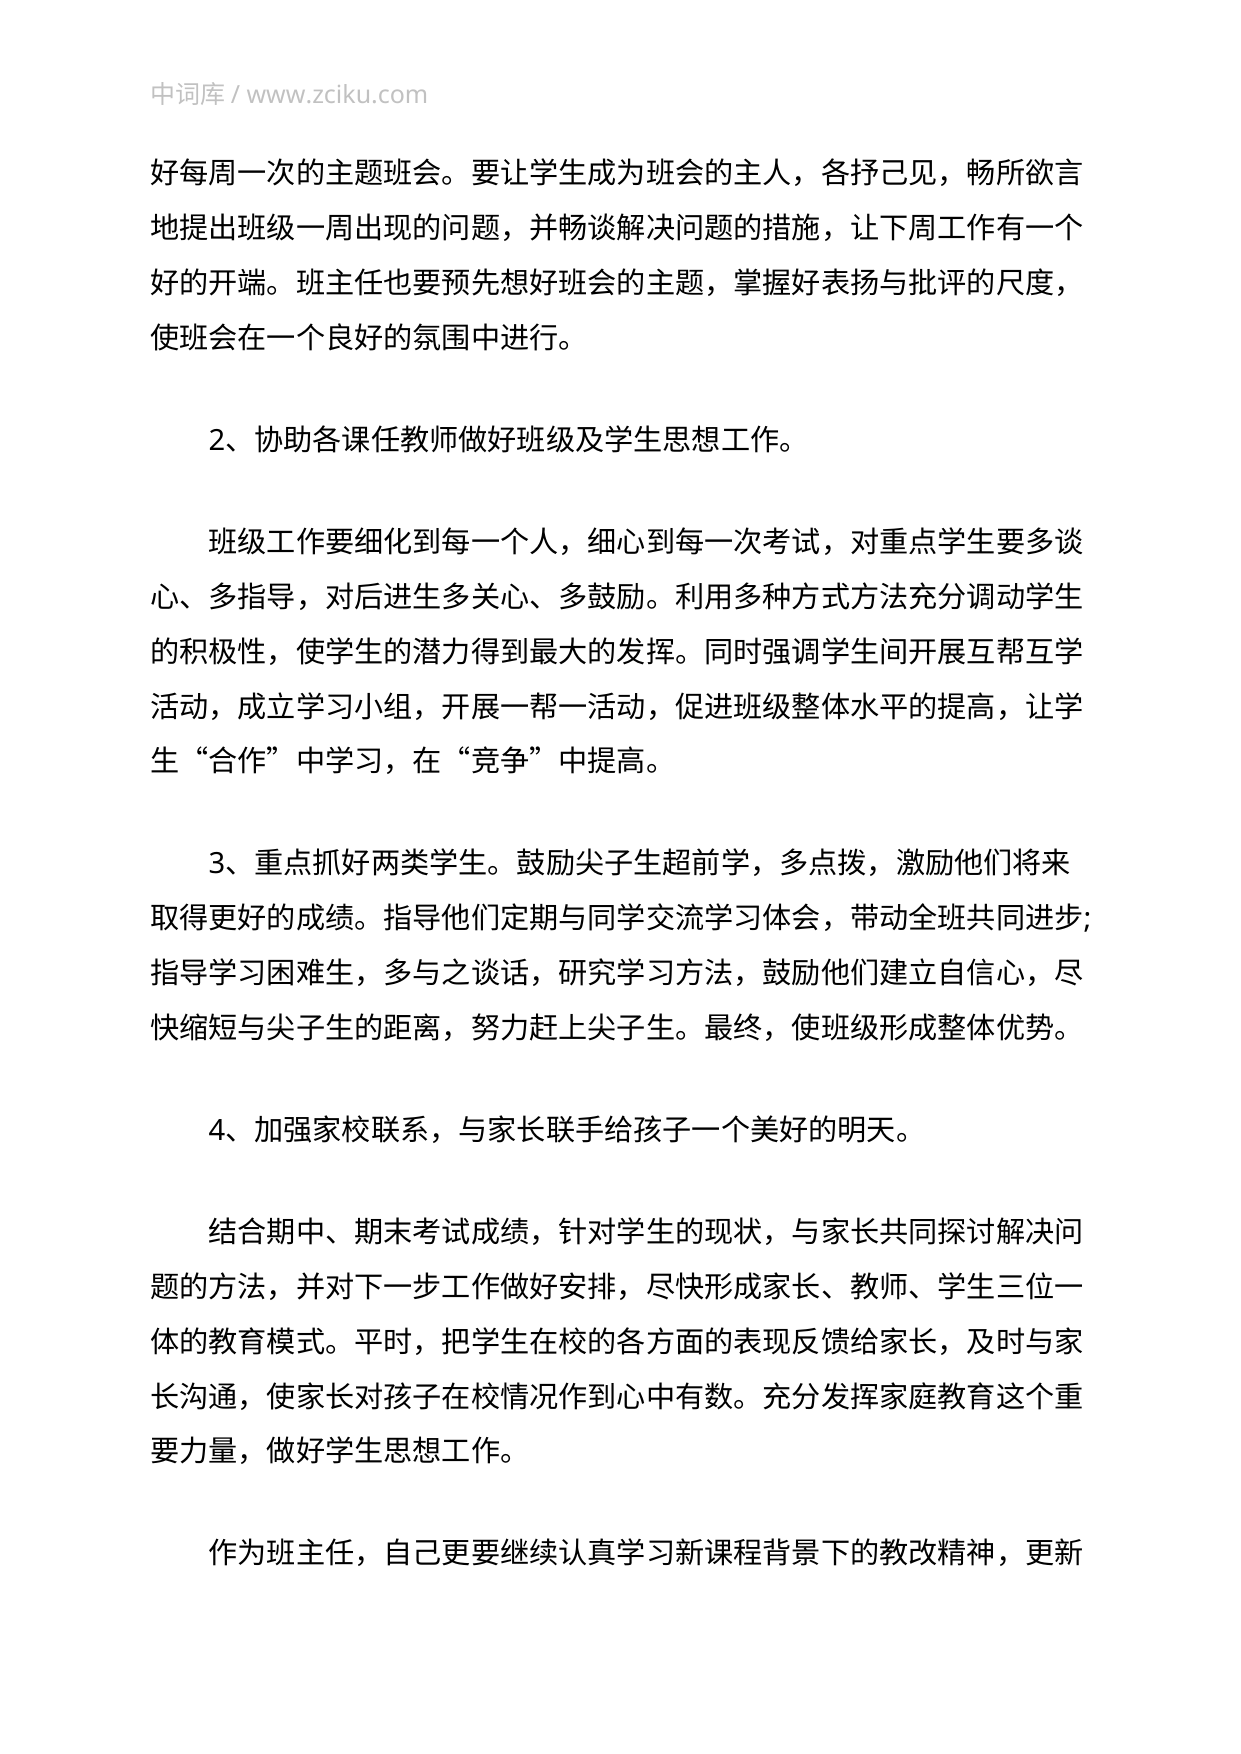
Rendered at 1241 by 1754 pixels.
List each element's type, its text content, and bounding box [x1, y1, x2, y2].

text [150, 150, 1090, 357]
text 4、加强家校联系，与家长联手给孩子一个美好的明天。 [150, 1106, 1090, 1149]
text 2、协助各课任教师做好班级及学生思想工作。 [150, 416, 1090, 459]
text 3、重点抓好两类学生。鼓励尖子生超前学，多点拨，激励他们将来取得更好的成绩。指导他们定期与同学交流学习体会，带动全班共同进步;指导学习困难生，多与之谈话，研究学习方法，鼓励他们建立自信心，尽快缩短与尖子生的距离，努力赶上尖子生。最终，使班级形成整体优势。 [150, 840, 1090, 1047]
text 班级工作要细化到每一个人，细心到每一次考试，对重点学生要多谈心、多指导，对后进生多关心、多鼓励。利用多种方式方法充分调动学生的积极性，使学生的潜力得到最大的发挥。同时强调学生间开展互帮互学活动，成立学习小组，开展一帮一活动，促进班级整体水平的提高，让学生“合作”中学习，在“竞争”中提高。 [150, 518, 1090, 780]
text 结合期中、期末考试成绩，针对学生的现状，与家长共同探讨解决问题的方法，并对下一步工作做好安排，尽快形成家长、教师、学生三位一体的教育模式。平时，把学生在校的各方面的表现反馈给家长，及时与家长沟通，使家长对孩子在校情况作到心中有数。充分发挥家庭教育这个重要力量，做好学生思想工作。 [150, 1208, 1090, 1470]
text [150, 1530, 1090, 1572]
